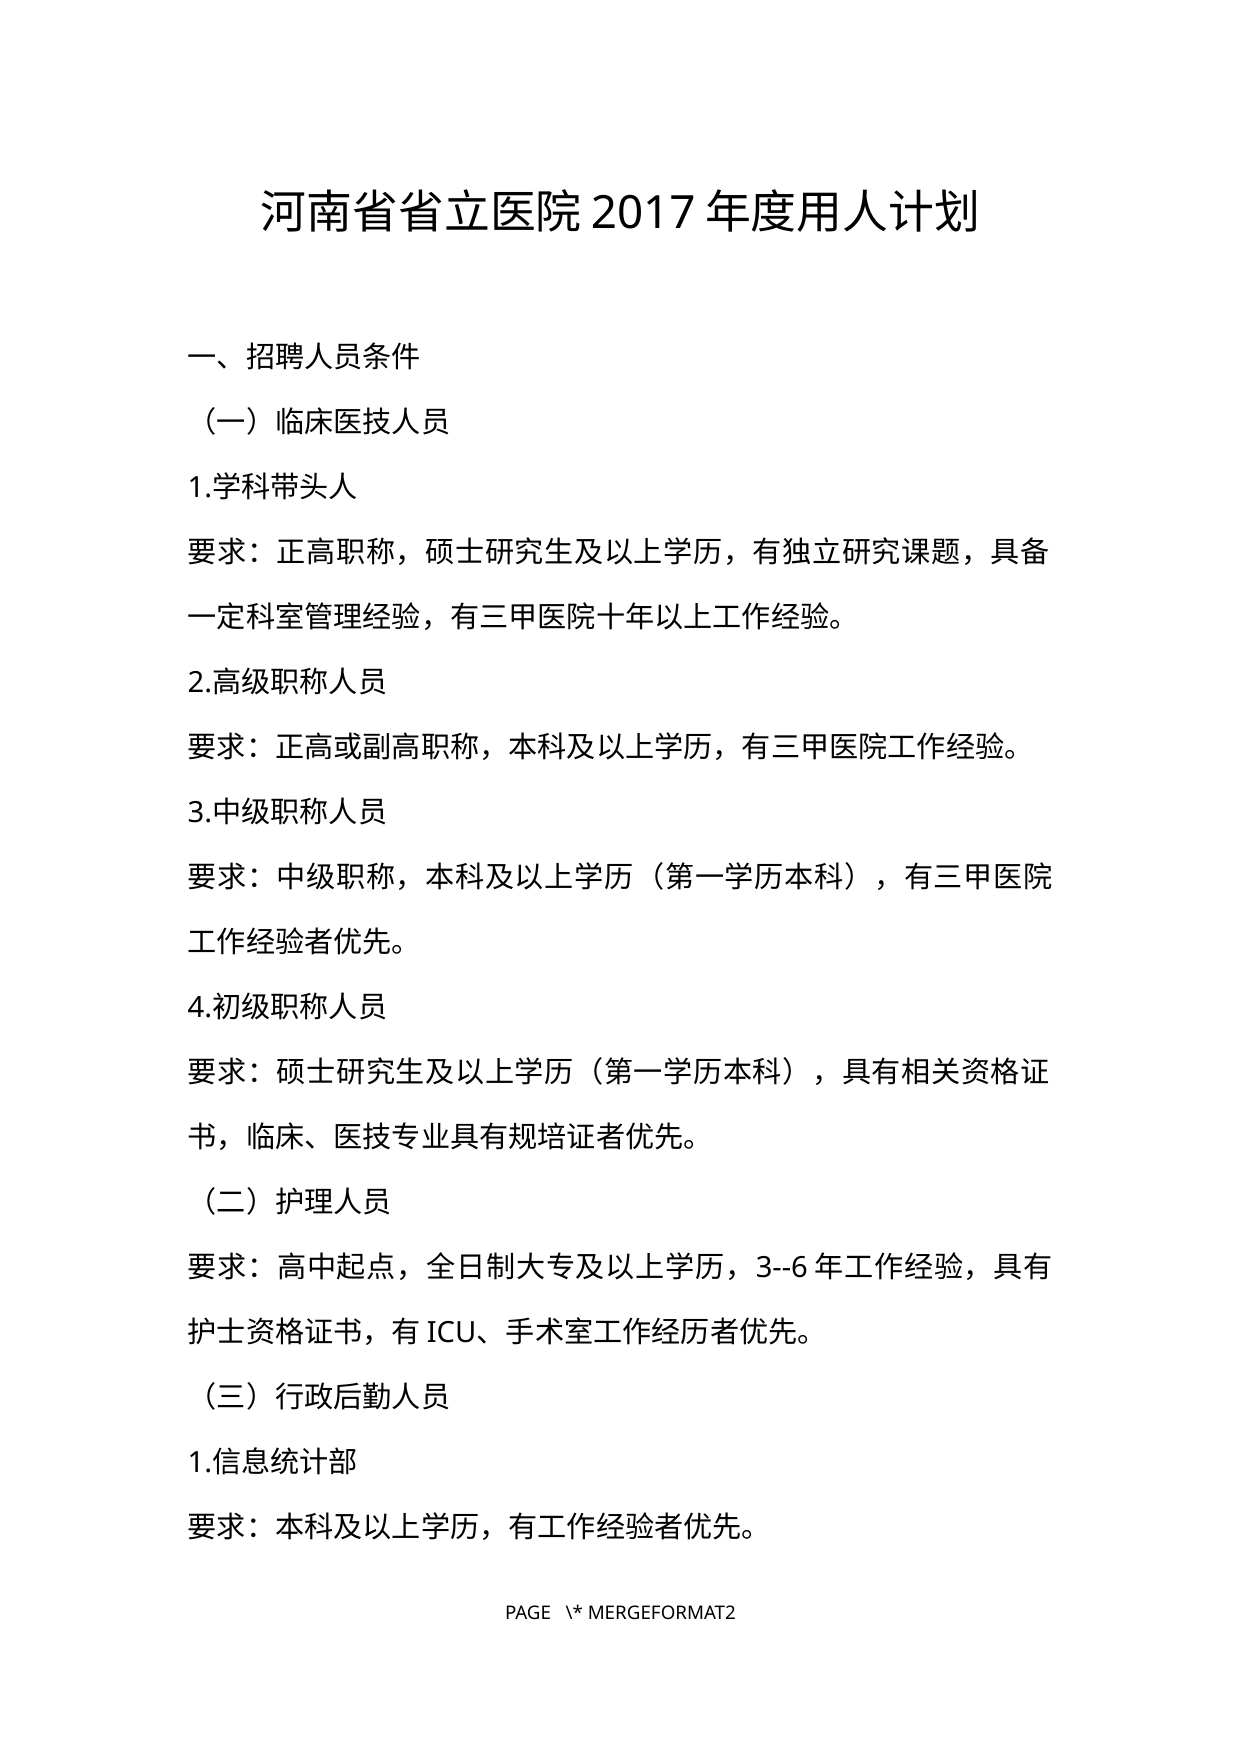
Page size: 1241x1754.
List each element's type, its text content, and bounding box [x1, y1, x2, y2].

list 信息统计部 [187, 1427, 1053, 1492]
text 要求：硕士研究生及以上学历（第一学历本科），具有相关资格证书，临床、医技专业具有规培证者优先。 [187, 1037, 1053, 1167]
text （一）临床医技人员 [187, 387, 1053, 452]
list 要求：高中起点，全日制大专及以上学历，3--6年工作经验，具有护士资格证书，有ICU、手术室工作经历者优先。 [187, 1232, 1053, 1362]
list 要求：本科及以上学历，有工作经验者优先。 [187, 1492, 1053, 1557]
text 3.中级职称人员 [187, 777, 1053, 842]
text 要求：正高职称，硕士研究生及以上学历，有独立研究课题，具备一定科室管理经验，有三甲医院十年以上工作经验。 [187, 517, 1053, 647]
text 要求：正高或副高职称，本科及以上学历，有三甲医院工作经验。 [187, 712, 1053, 777]
text 2.高级职称人员 [187, 647, 1053, 712]
text 一、招聘人员条件 [187, 322, 1053, 387]
text 要求：中级职称，本科及以上学历（第一学历本科），有三甲医院工作经验者优先。 [187, 842, 1053, 972]
text 1.学科带头人 [187, 452, 1053, 517]
text 4.初级职称人员 [187, 972, 1053, 1037]
text 河南省省立医院2017年度用人计划 [187, 160, 1053, 257]
list （二）护理人员 [187, 1167, 1053, 1232]
list 行政后勤人员 [187, 1362, 1053, 1427]
